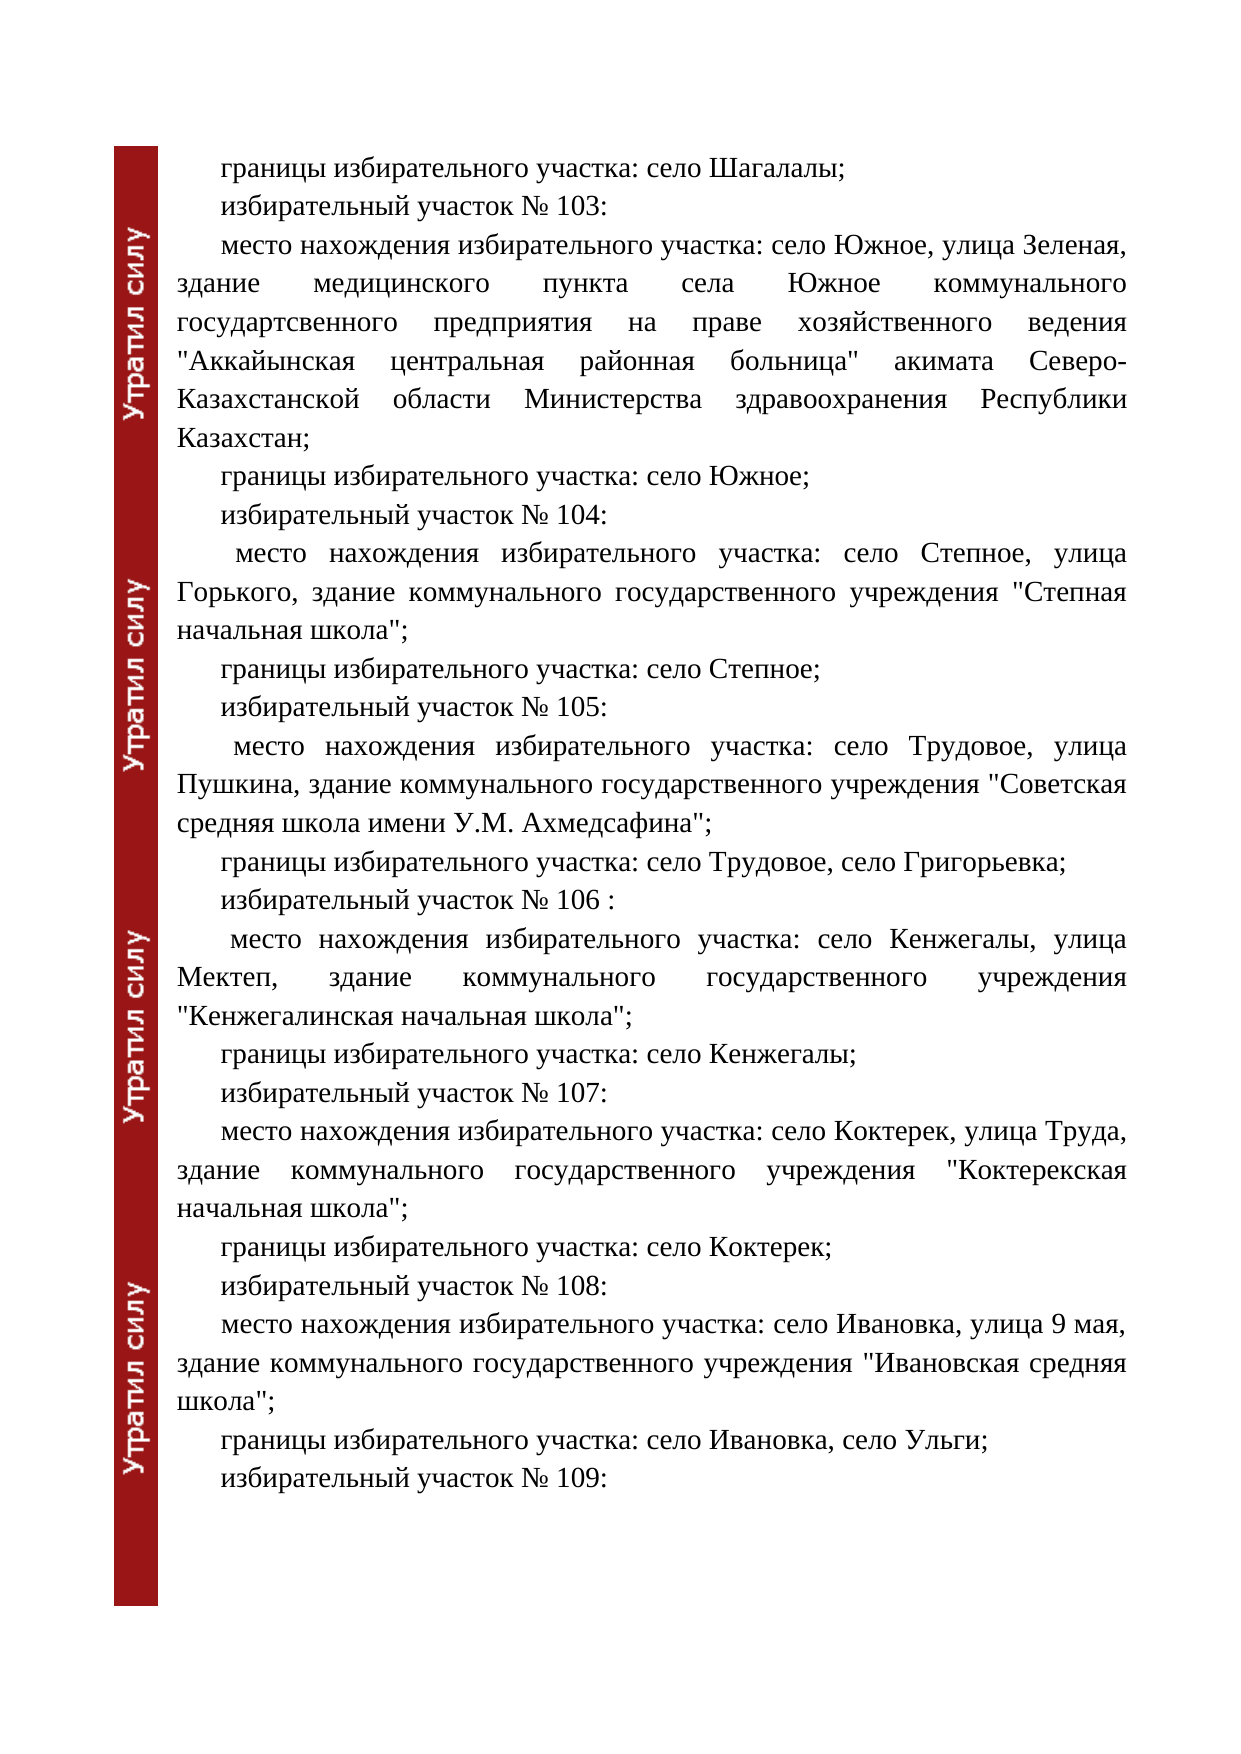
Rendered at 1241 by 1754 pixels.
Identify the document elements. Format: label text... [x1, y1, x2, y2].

text место нахождения избирательного участка: село Степное, улица Горького, здание коммунального государственного учреждения "Степная начальная школа"; [112, 535, 1128, 646]
picture [114, 492, 158, 497]
picture [114, 877, 158, 882]
text место нахождения избирательного участка: село Ивановка, улица 9 мая, здание коммунального государственного учреждения "Ивановская средняя школа"; [112, 1306, 1128, 1417]
text избирательный участок № 106 : [112, 882, 1128, 916]
picture [114, 1224, 158, 1229]
picture [114, 146, 158, 150]
picture [114, 723, 158, 728]
text место нахождения избирательного участка: село Кенжегалы, улица Мектеп, здание коммунального государственного учреждения "Кенжегалинская начальная школа"; [112, 921, 1128, 1031]
picture [114, 1108, 158, 1113]
picture [114, 453, 158, 458]
text границы избирательного участка: село Кенжегалы; [112, 1036, 1128, 1070]
picture [114, 1455, 158, 1460]
text границы избирательного участка: село Коктерек; [112, 1229, 1128, 1263]
picture [114, 222, 158, 227]
picture [114, 183, 158, 188]
text место нахождения избирательного участка: село Южное, улица Зеленая, здание медицинского пункта села Южное коммунального государтсвенного предприятия на праве хозяйственного ведения "Аккайынская центральная районная больница" акимата Северо-Казахстанской области Министерства здравоохранения Республики Казахстан; [112, 227, 1128, 453]
picture [114, 1494, 158, 1606]
picture [114, 1263, 158, 1268]
text границы избирательного участка: село Трудовое, село Григорьевка; [112, 844, 1128, 877]
text границы избирательного участка: село Ивановка, село Ульги; [112, 1422, 1128, 1455]
text место нахождения избирательного участка: село Трудовое, улица Пушкина, здание коммунального государственного учреждения "Советская средняя школа имени У.М. Ахмедсафина"; [112, 728, 1128, 839]
text избирательный участок № 104: [112, 497, 1128, 530]
picture [114, 530, 158, 535]
picture [114, 1301, 158, 1306]
text избирательный участок № 103: [112, 188, 1128, 222]
picture [114, 646, 158, 651]
text место нахождения избирательного участка: село Коктерек, улица Труда, здание коммунального государственного учреждения "Коктерекская начальная школа"; [112, 1113, 1128, 1224]
picture [114, 839, 158, 844]
text границы избирательного участка: село Шагалалы; [112, 150, 1128, 183]
picture [114, 916, 158, 921]
text избирательный участок № 105: [112, 689, 1128, 723]
picture [114, 1070, 158, 1075]
text границы избирательного участка: село Степное; [112, 651, 1128, 684]
picture [114, 684, 158, 689]
picture [114, 1031, 158, 1036]
text избирательный участок № 108: [112, 1268, 1128, 1301]
picture [114, 1417, 158, 1422]
text границы избирательного участка: село Южное; [112, 458, 1128, 492]
text избирательный участок № 107: [112, 1075, 1128, 1108]
text избирательный участок № 109: [112, 1460, 1128, 1494]
